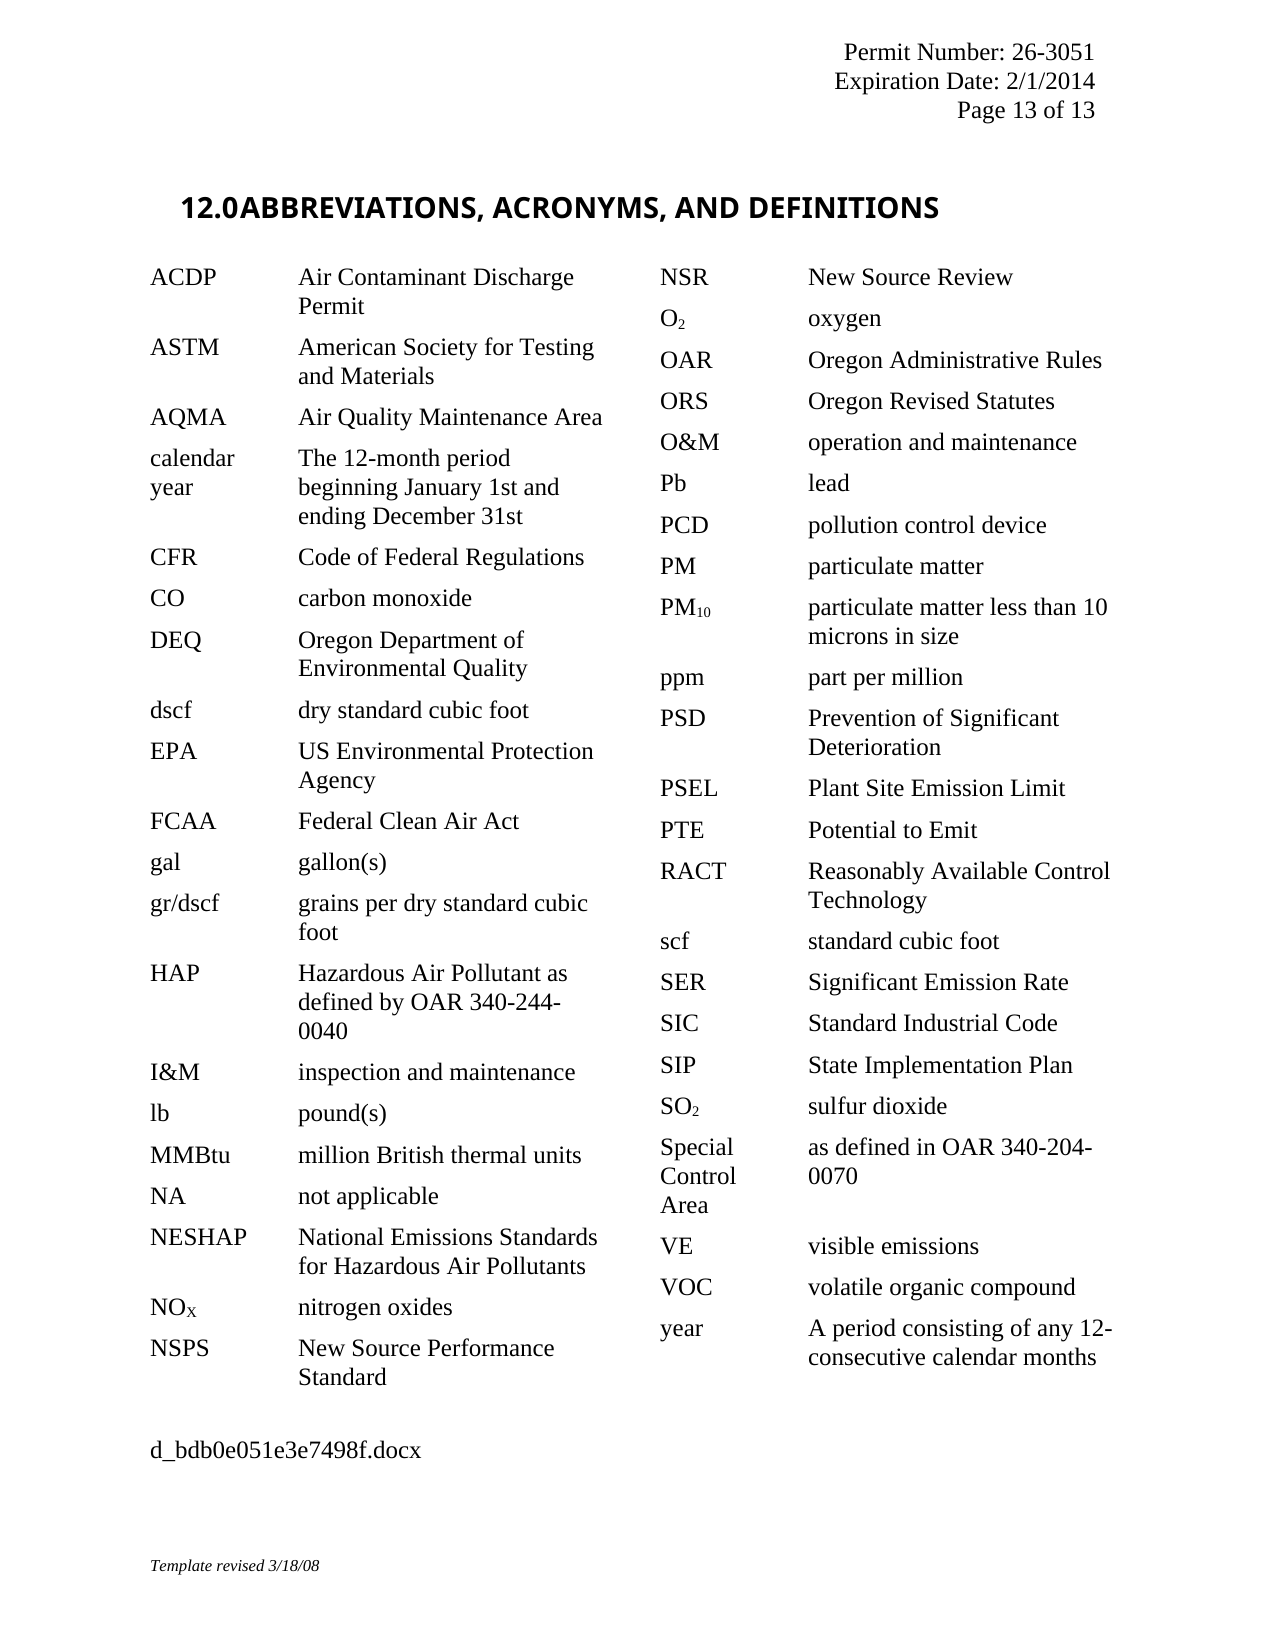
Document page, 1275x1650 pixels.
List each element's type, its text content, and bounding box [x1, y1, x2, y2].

table_cell NSPS [139, 1327, 287, 1397]
table_cell PSEL [649, 767, 797, 808]
table_cell inspection and maintenance [287, 1051, 619, 1092]
table_cell volatile organic compound [797, 1266, 1129, 1307]
table_cell EPA [139, 730, 287, 800]
table_header ACDP [139, 256, 287, 326]
table_cell gr/dscf [139, 882, 287, 952]
table_cell RACT [649, 850, 797, 920]
table_cell NESHAP [139, 1216, 287, 1286]
table_cell pound(s) [287, 1092, 619, 1133]
table_cell year [649, 1307, 797, 1377]
table_cell I&M [139, 1051, 287, 1092]
table_cell pollution control device [797, 504, 1129, 545]
table_cell VOC [649, 1266, 797, 1307]
table_cell Standard Industrial Code [797, 1002, 1129, 1043]
table_cell Significant Emission Rate [797, 961, 1129, 1002]
table_cell particulate matter less than 10 microns in size [797, 586, 1129, 656]
subtitle Abbreviations, acronyms, and definitions [180, 187, 1095, 227]
table_cell calendar year [139, 437, 287, 536]
table_cell particulate matter [797, 545, 1129, 586]
table_cell Administrative Rules [797, 339, 1129, 380]
table_cell scf [649, 920, 797, 961]
table_cell Revised Statutes [797, 380, 1129, 421]
table_cell Potential to Emit [797, 809, 1129, 850]
table_cell Federal Clean Air Act [287, 800, 619, 841]
table_cell oxygen [797, 297, 1129, 338]
table_cell American Society for Testing and Materials [287, 326, 619, 396]
table_cell dscf [139, 689, 287, 730]
table_cell DEQ [139, 619, 287, 688]
table_cell grains per dry standard cubic foot [287, 882, 619, 952]
table_cell O2 [649, 297, 797, 338]
table_cell ppm [649, 656, 797, 697]
table_cell SIC [649, 1002, 797, 1043]
table_cell Plant Site Emission Limit [797, 767, 1129, 808]
table_cell PCD [649, 504, 797, 545]
table_cell State Implementation Plan [797, 1044, 1129, 1085]
table_cell PM10 [649, 586, 797, 656]
table_cell SO2 [649, 1085, 797, 1126]
table_cell dry standard cubic foot [287, 689, 619, 730]
table_cell VE [649, 1225, 797, 1266]
table_cell Oregon Department of Environmental Quality [287, 619, 619, 688]
table_cell O&M [649, 421, 797, 462]
table_cell PSD [649, 697, 797, 767]
table_cell HAP [139, 952, 287, 1051]
table_cell as defined in OAR 340-204-0070 [797, 1126, 1129, 1225]
table_cell The 12-month period beginning January 1st and ending December 31st [287, 437, 619, 536]
table_cell standard cubic foot [797, 920, 1129, 961]
table_cell Pb [649, 462, 797, 503]
table_cell NOX [139, 1286, 287, 1327]
table_cell carbon monoxide [287, 577, 619, 618]
table_cell part per million [797, 656, 1129, 697]
table_cell NA [139, 1175, 287, 1216]
table_cell New Source Review [797, 256, 1129, 297]
table_cell MMBtu [139, 1134, 287, 1175]
table_cell PTE [649, 809, 797, 850]
table_cell CO [139, 577, 287, 618]
table_cell Prevention of Significant Deterioration [797, 697, 1129, 767]
table_cell NSR [649, 256, 797, 297]
table_cell FCAA [139, 800, 287, 841]
table_cell operation and maintenance [797, 421, 1129, 462]
table_cell New Source Performance Standard [287, 1327, 619, 1397]
table_header Air Contaminant Discharge Permit [287, 256, 619, 326]
table_cell visible emissions [797, 1225, 1129, 1266]
table_cell million British thermal units [287, 1134, 619, 1175]
table_cell Special Control Area [649, 1126, 797, 1225]
table_cell PM [649, 545, 797, 586]
table_cell lead [797, 462, 1129, 503]
table_cell Hazardous Air Pollutant as defined by OAR 340-244-0040 [287, 952, 619, 1051]
table_cell CFR [139, 536, 287, 577]
table_cell lb [139, 1092, 287, 1133]
table_cell US Environmental Protection Agency [287, 730, 619, 800]
table_cell SIP [649, 1044, 797, 1085]
table_cell AQMA [139, 396, 287, 437]
table_cell Reasonably Available Control Technology [797, 850, 1129, 920]
table_cell SER [649, 961, 797, 1002]
table_cell ORS [649, 380, 797, 421]
table_cell OAR [649, 339, 797, 380]
table_cell gal [139, 841, 287, 882]
table_cell A period consisting of any 12- consecutive calendar months [797, 1307, 1129, 1377]
table_cell National Emissions Standards for Hazardous Air Pollutants [287, 1216, 619, 1286]
table_cell not applicable [287, 1175, 619, 1216]
table_cell sulfur dioxide [797, 1085, 1129, 1126]
table_cell nitrogen oxides [287, 1286, 619, 1327]
table_cell Code of Federal Regulations [287, 536, 619, 577]
table_cell Air Quality Maintenance Area [287, 396, 619, 437]
table_cell gallon(s) [287, 841, 619, 882]
table_cell ASTM [139, 326, 287, 396]
